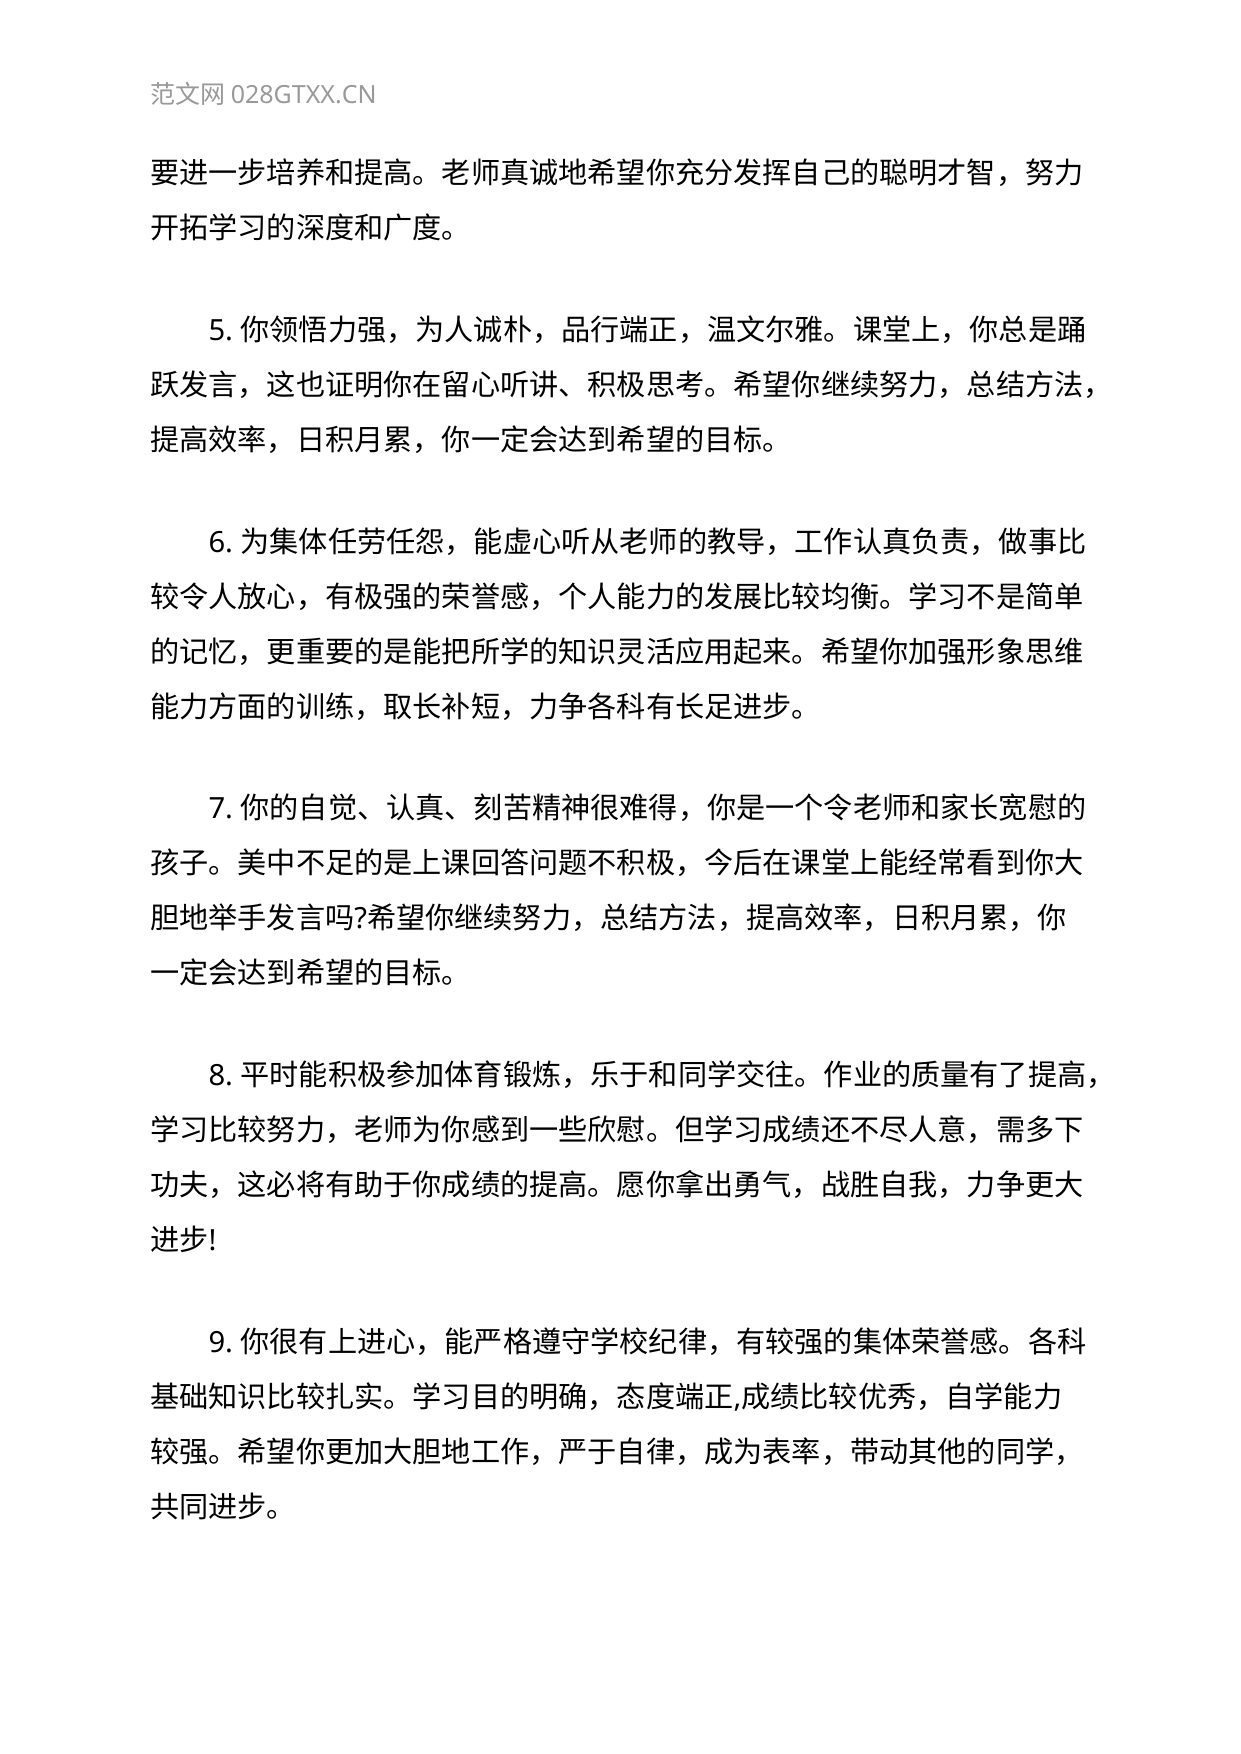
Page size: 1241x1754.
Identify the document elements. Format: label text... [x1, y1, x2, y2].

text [150, 150, 1090, 247]
text 9. 你很有上进心，能严格遵守学校纪律，有较强的集体荣誉感。各科基础知识比较扎实。学习目的明确，态度端正,成绩比较优秀，自学能力较强。希望你更加大胆地工作，严于自律，成为表率，带动其他的同学，共同进步。 [150, 1318, 1090, 1526]
text 6. 为集体任劳任怨，能虚心听从老师的教导，工作认真负责，做事比较令人放心，有极强的荣誉感，个人能力的发展比较均衡。学习不是简单的记忆，更重要的是能把所学的知识灵活应用起来。希望你加强形象思维能力方面的训练，取长补短，力争各科有长足进步。 [150, 518, 1090, 725]
text 8. 平时能积极参加体育锻炼，乐于和同学交往。作业的质量有了提高，学习比较努力，老师为你感到一些欣慰。但学习成绩还不尽人意，需多下功夫，这必将有助于你成绩的提高。愿你拿出勇气，战胜自我，力争更大进步! [150, 1052, 1090, 1259]
text 7. 你的自觉、认真、刻苦精神很难得，你是一个令老师和家长宽慰的孩子。美中不足的是上课回答问题不积极，今后在课堂上能经常看到你大胆地举手发言吗?希望你继续努力，总结方法，提高效率，日积月累，你一定会达到希望的目标。 [150, 785, 1090, 992]
text 5. 你领悟力强，为人诚朴，品行端正，温文尔雅。课堂上，你总是踊跃发言，这也证明你在留心听讲、积极思考。希望你继续努力，总结方法，提高效率，日积月累，你一定会达到希望的目标。 [150, 307, 1090, 459]
